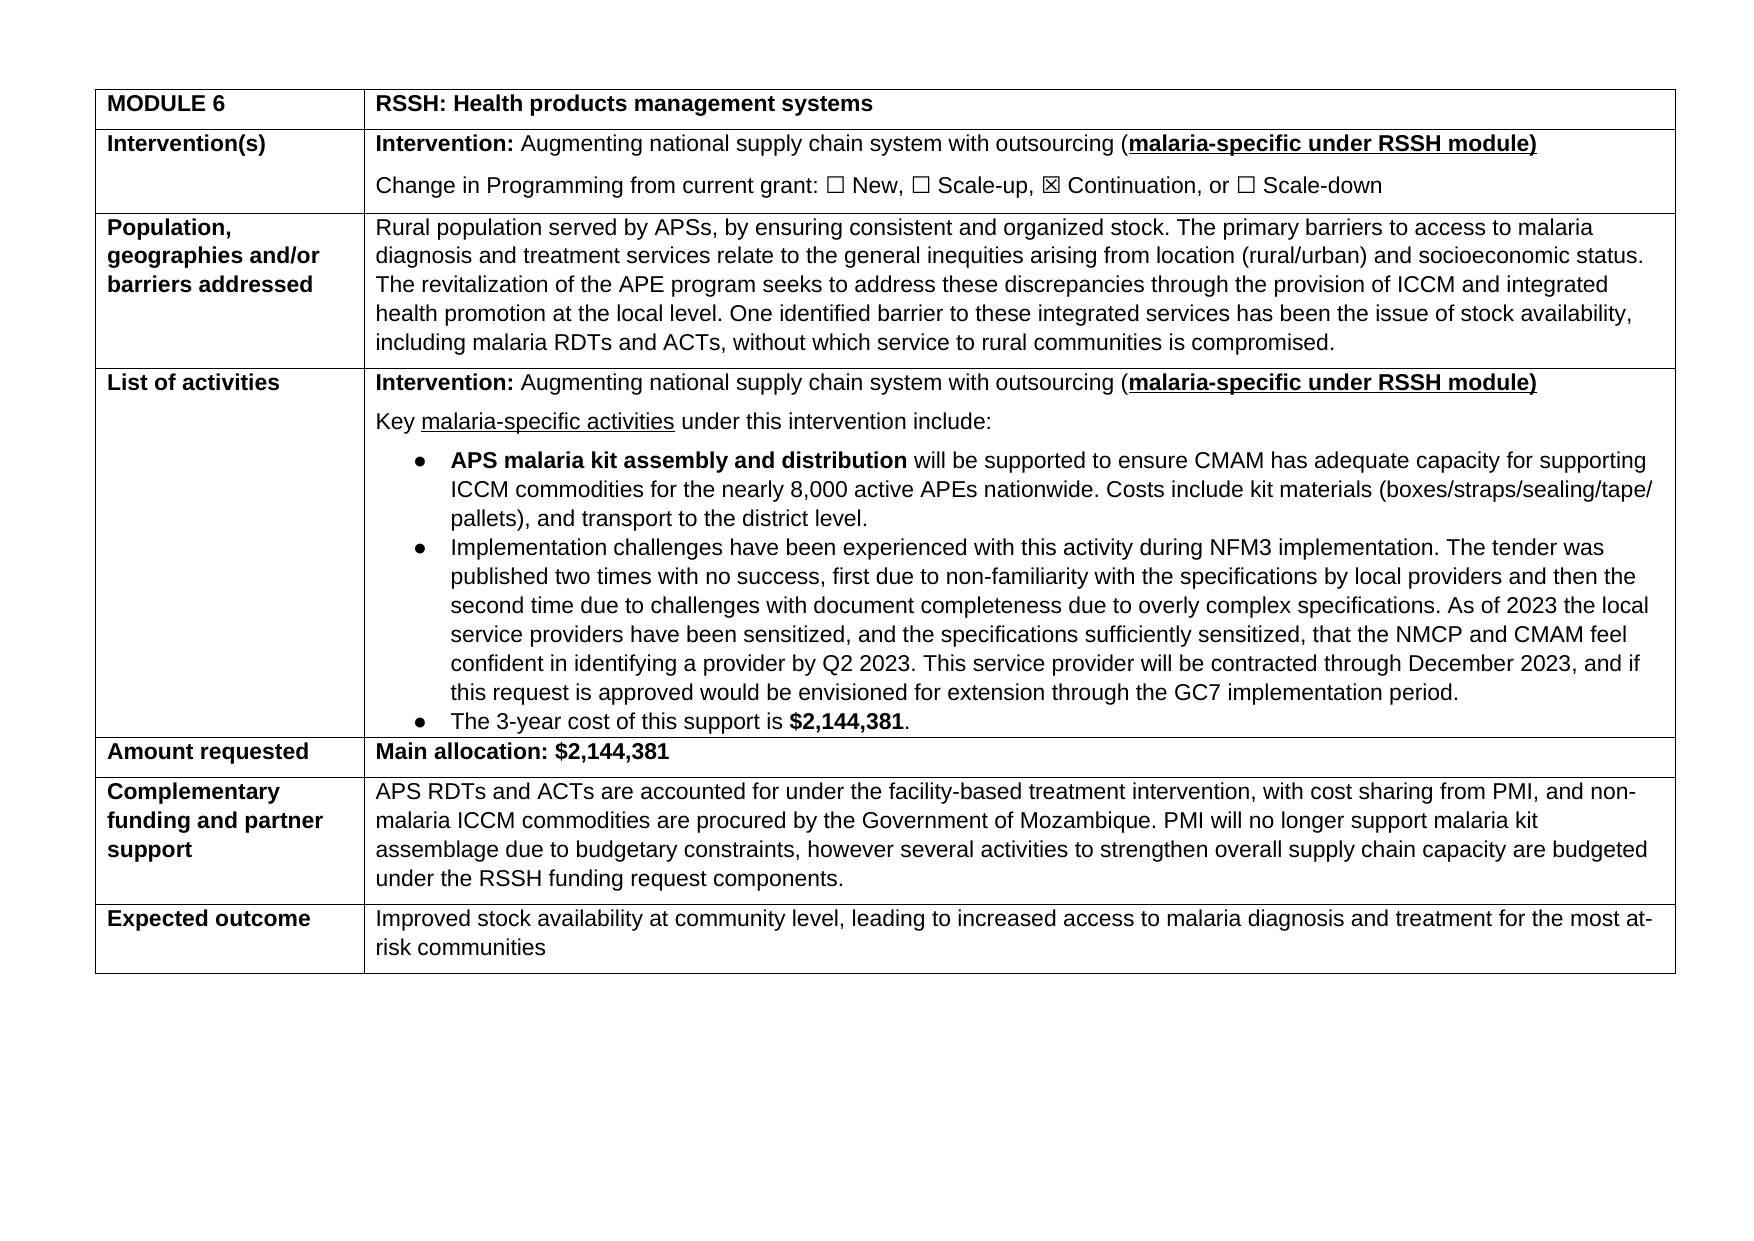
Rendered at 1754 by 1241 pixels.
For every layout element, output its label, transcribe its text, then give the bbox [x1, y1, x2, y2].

table_cell Intervention: Augmenting national supply chain system with outsourcing (malaria-specific under RSSH module) Key malaria-specific activities under this intervention include: APS malaria kit assembly and distribution will be supported to ensure CMAM has adequate capacity for supporting ICCM commodities for the nearly 8,000 active APEs nationwide. Costs include kit materials (boxes/straps/sealing/tape/ pallets), and transport to the district level. Implementation challenges have been experienced with this activity during NFM3 implementation. The tender was published two times with no success, first due to non-familiarity with the specifications by local providers and then the second time due to challenges with document completeness due to overly complex specifications. As of 2023 the local service providers have been sensitized, and the specifications sufficiently sensitized, that the NMCP and CMAM feel confident in identifying a provider by Q2 2023. This service provider will be contracted through December 2023, and if this request is approved would be envisioned for extension through the GC7 implementation period. The 3-year cost of this support is $2,144,381. [365, 369, 1675, 737]
table_cell Intervention(s) [96, 130, 364, 212]
table_cell Complementary funding and partner support [96, 778, 364, 904]
table_cell Main allocation: $2,144,381 [365, 738, 1675, 777]
table_cell Expected outcome [96, 905, 364, 973]
table_cell Amount requested [96, 738, 364, 777]
table_header RSSH: Health products management systems [365, 90, 1675, 129]
table_cell Improved stock availability at community level, leading to increased access to malaria diagnosis and treatment for the most at-risk communities [365, 905, 1675, 973]
table_header MODULE 6 [96, 90, 364, 129]
table_cell List of activities [96, 369, 364, 737]
table_cell Rural population served by APSs, by ensuring consistent and organized stock. The primary barriers to access to malaria diagnosis and treatment services relate to the general inequities arising from location (rural/urban) and socioeconomic status. The revitalization of the APE program seeks to address these discrepancies through the provision of ICCM and integrated health promotion at the local level. One identified barrier to these integrated services has been the issue of stock availability, including malaria RDTs and ACTs, without which service to rural communities is compromised. [365, 214, 1675, 368]
table_cell APS RDTs and ACTs are accounted for under the facility-based treatment intervention, with cost sharing from PMI, and non-malaria ICCM commodities are procured by the Government of Mozambique. PMI will no longer support malaria kit assemblage due to budgetary constraints, however several activities to strengthen overall supply chain capacity are budgeted under the RSSH funding request components. [365, 778, 1675, 904]
table_cell Population, geographies and/or barriers addressed [96, 214, 364, 368]
table_cell Intervention: Augmenting national supply chain system with outsourcing (malaria-specific under RSSH module) Change in Programming from current grant: ☐ New, ☐ Scale-up, ☒ Continuation, or ☐ Scale-down [365, 130, 1675, 212]
